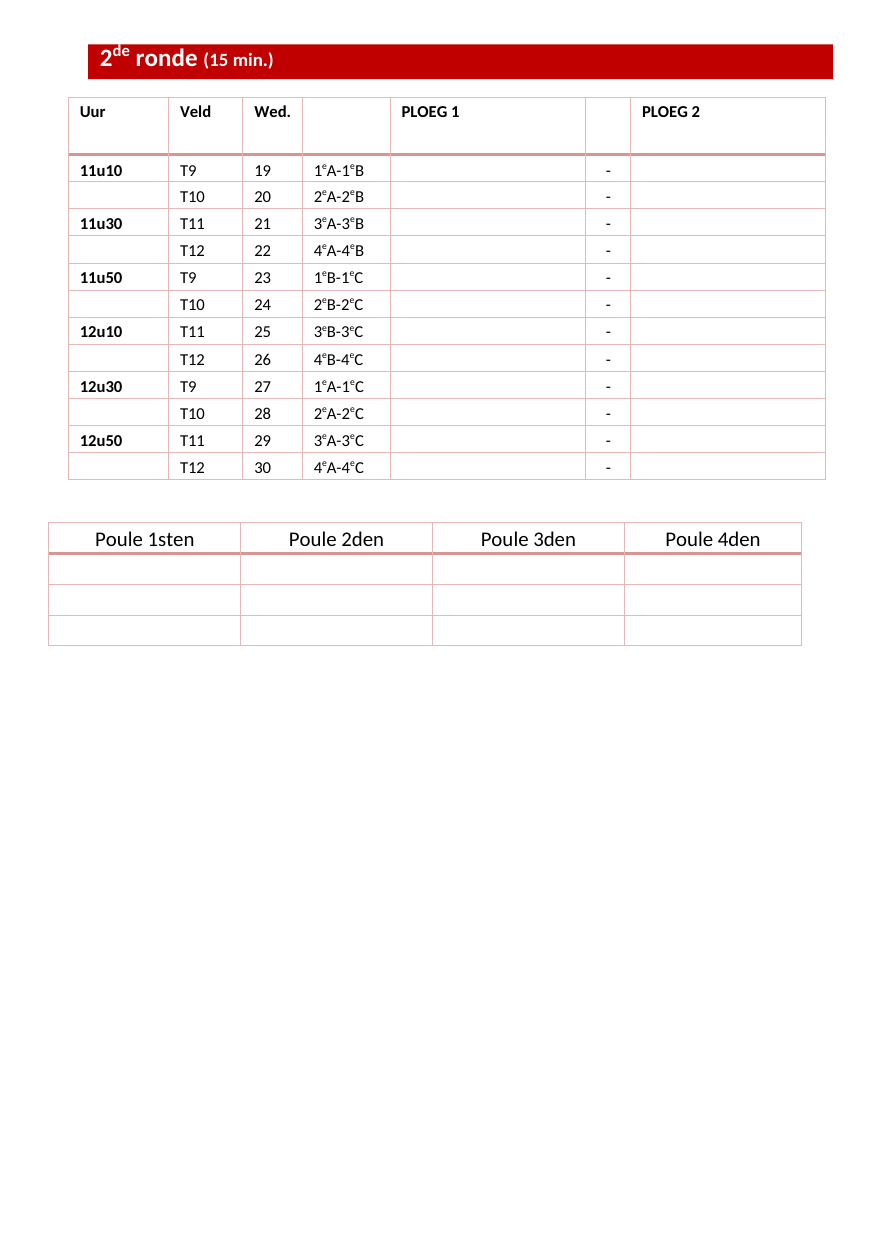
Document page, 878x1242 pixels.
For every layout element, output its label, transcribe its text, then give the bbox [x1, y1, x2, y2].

table_cell 3eA-3eB [303, 209, 390, 235]
table_cell T9 [169, 372, 242, 398]
table_header Poule 1sten [49, 523, 240, 552]
table_cell [391, 399, 585, 425]
table_cell [631, 264, 825, 289]
table_cell 19 [243, 156, 302, 181]
table_cell 2eB-2eC [303, 291, 390, 317]
table_cell 11u30 [69, 209, 168, 235]
table_cell 4eA-4eB [303, 236, 390, 262]
table_cell 1eB-1eC [303, 264, 390, 289]
table_cell [433, 585, 624, 615]
table_cell 28 [243, 399, 302, 425]
table_cell 2eA-2eB [303, 182, 390, 208]
table_cell - [586, 182, 630, 208]
table_cell [69, 291, 168, 317]
table_cell [391, 426, 585, 452]
table_cell [391, 372, 585, 398]
table_cell [391, 453, 585, 479]
table_cell [631, 182, 825, 208]
table_cell 12u10 [69, 318, 168, 344]
table_cell [631, 291, 825, 317]
table_header Uur [69, 98, 168, 153]
table_cell 2eA-2eC [303, 399, 390, 425]
table_header Poule 3den [433, 523, 624, 552]
table_cell - [586, 426, 630, 452]
table_cell [625, 616, 801, 644]
table_cell [631, 399, 825, 425]
table_cell [631, 345, 825, 371]
table_cell [49, 585, 240, 615]
table_cell [69, 236, 168, 262]
table_cell - [586, 209, 630, 235]
table_cell [391, 182, 585, 208]
table_cell [631, 426, 825, 452]
table_cell [391, 236, 585, 262]
table_cell - [586, 372, 630, 398]
table_header [586, 98, 630, 153]
table_cell [391, 318, 585, 344]
table_cell 23 [243, 264, 302, 289]
table_cell T9 [169, 264, 242, 289]
table_cell [631, 453, 825, 479]
table_cell 4eA-4eC [303, 453, 390, 479]
table_cell [241, 616, 432, 644]
table_cell 1eA-1eB [303, 156, 390, 181]
table_header PLOEG 1 [391, 98, 585, 153]
table_cell T11 [169, 209, 242, 235]
table_cell [433, 555, 624, 583]
table_cell [69, 182, 168, 208]
table_header Poule 2den [241, 523, 432, 552]
table_cell - [586, 236, 630, 262]
table_cell T10 [169, 182, 242, 208]
table_cell [631, 318, 825, 344]
table_cell - [586, 318, 630, 344]
table_cell [391, 156, 585, 181]
table_cell T9 [169, 156, 242, 181]
table_cell T11 [169, 426, 242, 452]
table_cell [69, 399, 168, 425]
table_cell 24 [243, 291, 302, 317]
table_cell [631, 156, 825, 181]
table_header [303, 98, 390, 153]
table_cell [241, 555, 432, 583]
table_cell 12u50 [69, 426, 168, 452]
table_header PLOEG 2 [631, 98, 825, 153]
table_cell T12 [169, 453, 242, 479]
table_cell [391, 264, 585, 289]
table_cell 25 [243, 318, 302, 344]
table_cell - [586, 453, 630, 479]
table_cell 11u10 [69, 156, 168, 181]
table_cell [631, 209, 825, 235]
table_cell [391, 291, 585, 317]
table_cell [631, 236, 825, 262]
table_cell T10 [169, 399, 242, 425]
table_header Veld [169, 98, 242, 153]
table_cell [391, 209, 585, 235]
table_header Poule 4den [625, 523, 801, 552]
table_cell 1eA-1eC [303, 372, 390, 398]
table_cell [433, 616, 624, 644]
table_cell 20 [243, 182, 302, 208]
table_cell 11u50 [69, 264, 168, 289]
table_cell 3eB-3eC [303, 318, 390, 344]
table_cell 3eA-3eC [303, 426, 390, 452]
table_cell - [586, 399, 630, 425]
table_cell [49, 555, 240, 583]
table_cell [391, 345, 585, 371]
table_cell T10 [169, 291, 242, 317]
table_cell [631, 372, 825, 398]
table_cell 4eB-4eC [303, 345, 390, 371]
table_cell T12 [169, 345, 242, 371]
table_cell 22 [243, 236, 302, 262]
table_cell - [586, 156, 630, 181]
table_cell [69, 345, 168, 371]
table_cell [49, 616, 240, 644]
table_cell 30 [243, 453, 302, 479]
table_cell 29 [243, 426, 302, 452]
table_cell 27 [243, 372, 302, 398]
table_cell 26 [243, 345, 302, 371]
table_cell - [586, 345, 630, 371]
table_cell 21 [243, 209, 302, 235]
table_cell 12u30 [69, 372, 168, 398]
table_cell - [586, 291, 630, 317]
table_cell [625, 585, 801, 615]
table_cell [625, 555, 801, 583]
table_header Wed. [243, 98, 302, 153]
table_cell - [586, 264, 630, 289]
text 2de ronde (15 min.) [99, 43, 850, 73]
table_cell [69, 453, 168, 479]
table_cell T11 [169, 318, 242, 344]
table_cell [241, 585, 432, 615]
table_cell T12 [169, 236, 242, 262]
